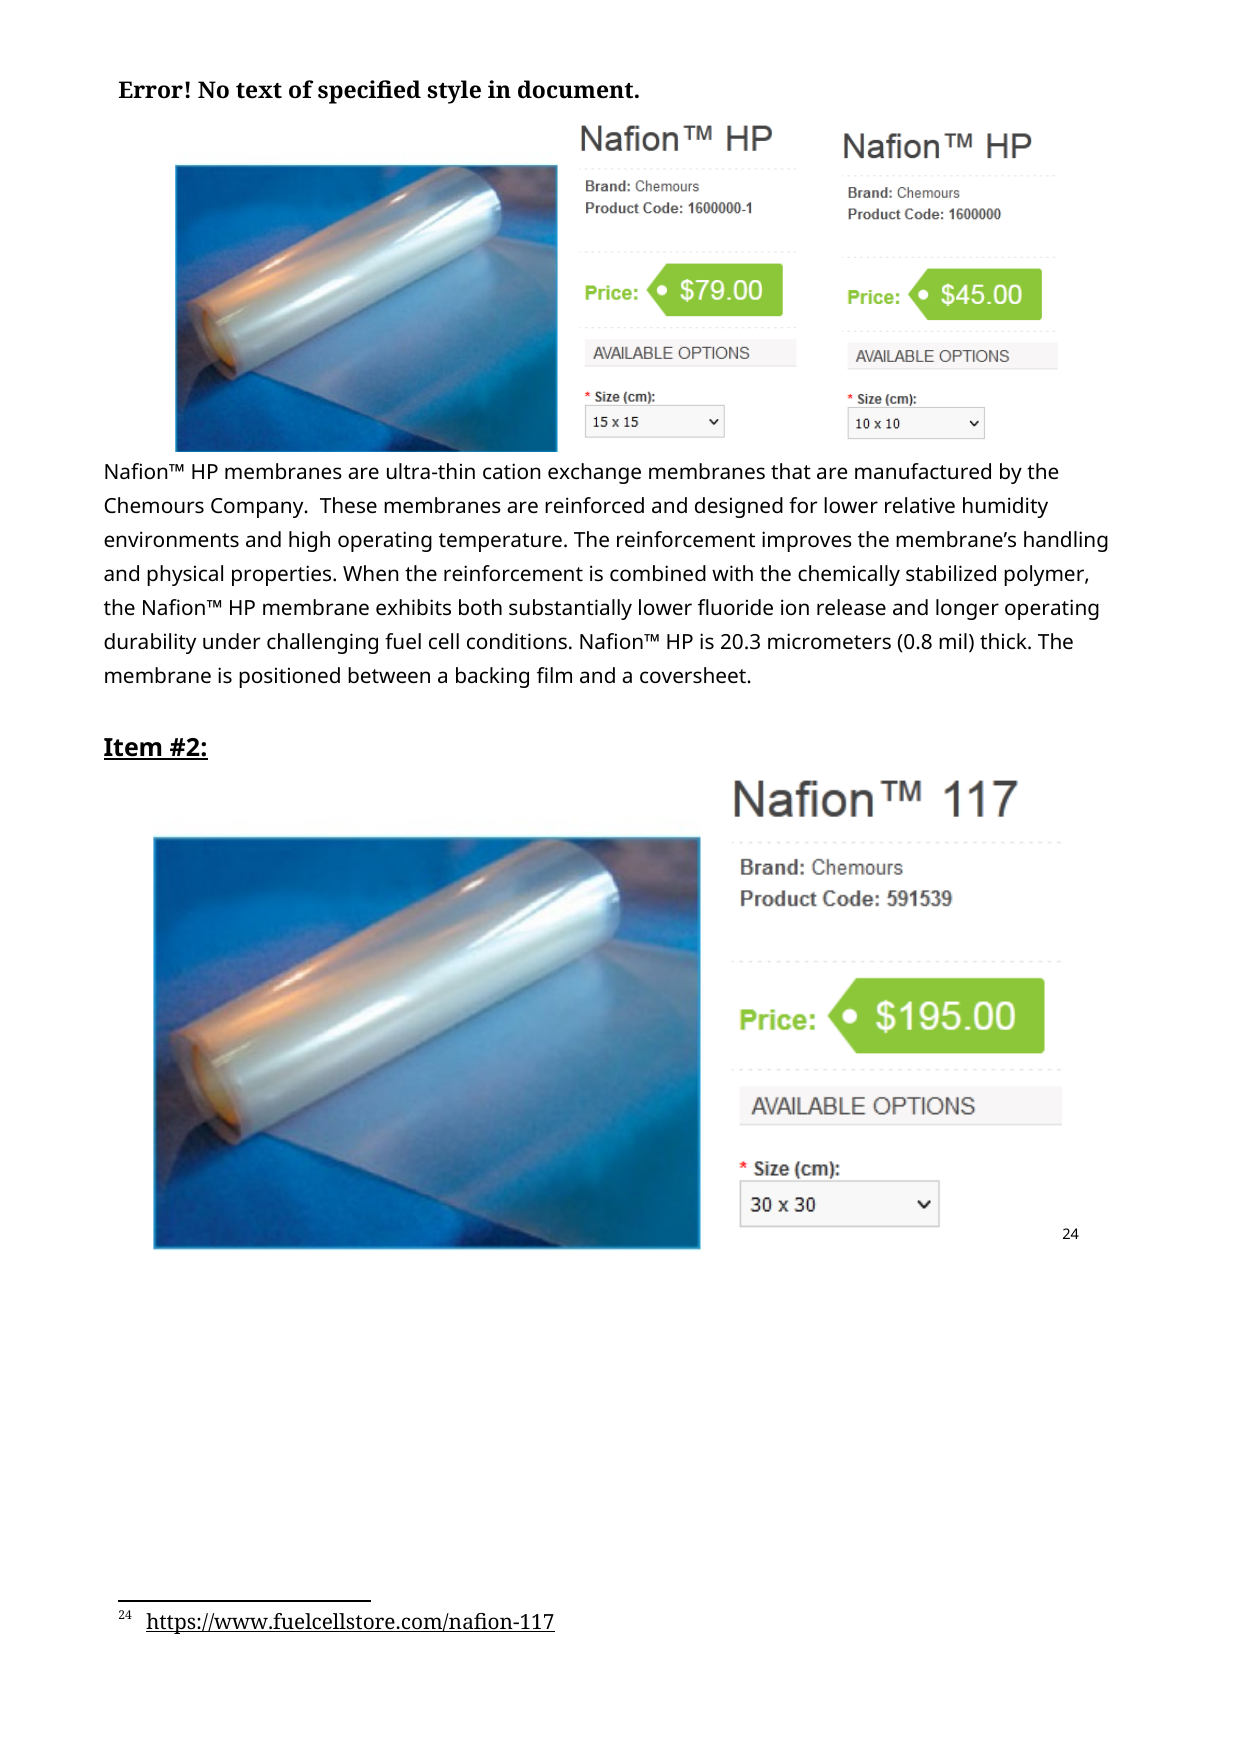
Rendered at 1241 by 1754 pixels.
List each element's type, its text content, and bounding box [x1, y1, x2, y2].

list Nafion™ HP membranes are ultra-thin cation exchange membranes that are manufactured by the Chemours Company. These membranes are reinforced and designed for lower relative humidity environments and high operating temperature. The reinforcement improves the membrane’s handling and physical properties. When the reinforcement is combined with the chemically stabilized polymer, the Nafion™ HP membrane exhibits both substantially lower fluoride ion release and longer operating durability under challenging fuel cell conditions. Nafion™ HP is 20.3 micrometers (0.8 mil) thick. The membrane is positioned between a backing film and a coversheet. [103, 457, 1128, 690]
picture [173, 118, 797, 452]
list Item #2: [103, 729, 1128, 764]
picture [823, 126, 1058, 452]
picture [152, 770, 1062, 1251]
